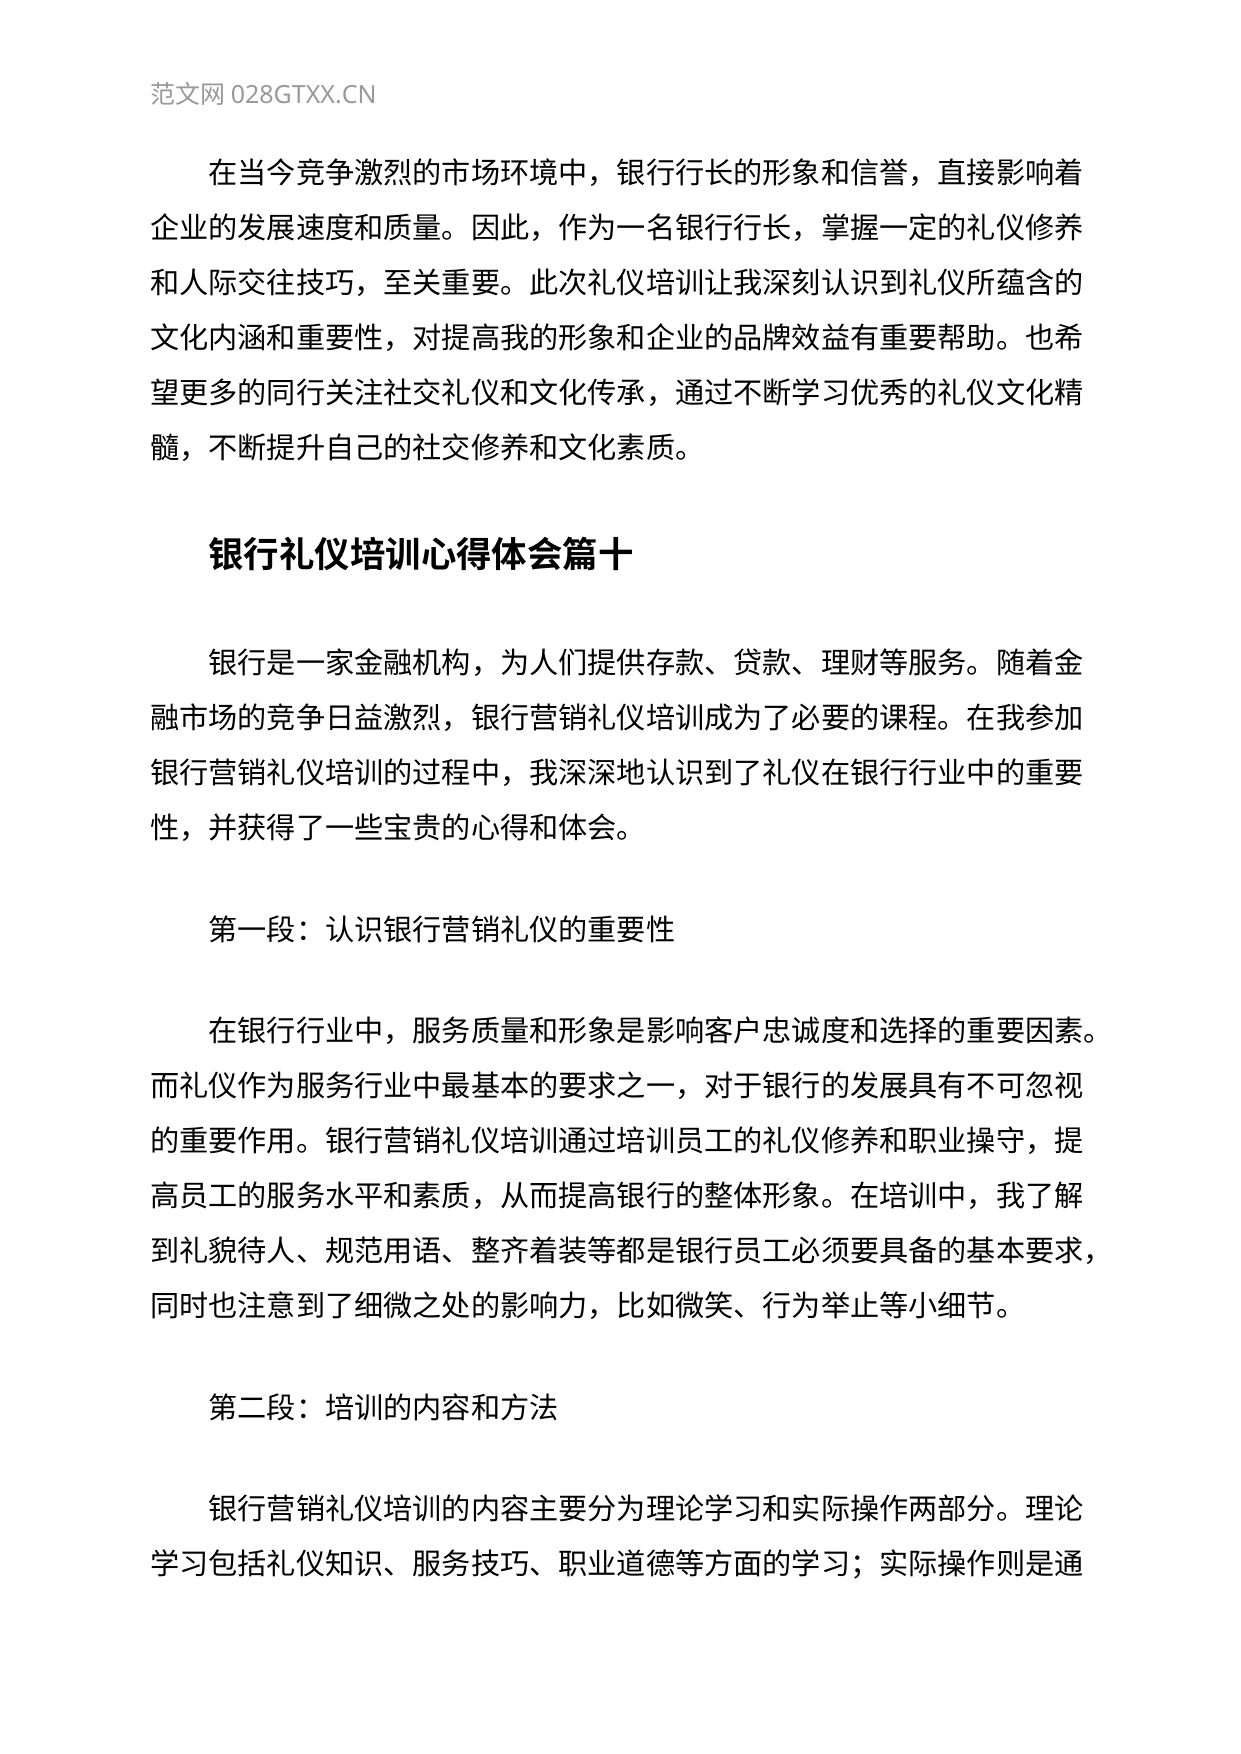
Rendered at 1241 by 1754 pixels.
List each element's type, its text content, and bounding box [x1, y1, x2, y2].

text 银行是一家金融机构，为人们提供存款、贷款、理财等服务。随着金融市场的竞争日益激烈，银行营销礼仪培训成为了必要的课程。在我参加银行营销礼仪培训的过程中，我深深地认识到了礼仪在银行行业中的重要性，并获得了一些宝贵的心得和体会。 [150, 640, 1090, 847]
text 第二段：培训的内容和方法 [150, 1384, 1090, 1426]
text 在当今竞争激烈的市场环境中，银行行长的形象和信誉，直接影响着企业的发展速度和质量。因此，作为一名银行行长，掌握一定的礼仪修养和人际交往技巧，至关重要。此次礼仪培训让我深刻认识到礼仪所蕴含的文化内涵和重要性，对提高我的形象和企业的品牌效益有重要帮助。也希望更多的同行关注社交礼仪和文化传承，通过不断学习优秀的礼仪文化精髓，不断提升自己的社交修养和文化素质。 [150, 150, 1090, 467]
text 第一段：认识银行营销礼仪的重要性 [150, 906, 1090, 948]
text 银行礼仪培训心得体会篇十 [150, 526, 1090, 577]
text 在银行行业中，服务质量和形象是影响客户忠诚度和选择的重要因素。而礼仪作为服务行业中最基本的要求之一，对于银行的发展具有不可忽视的重要作用。银行营销礼仪培训通过培训员工的礼仪修养和职业操守，提高员工的服务水平和素质，从而提高银行的整体形象。在培训中，我了解到礼貌待人、规范用语、整齐着装等都是银行员工必须要具备的基本要求，同时也注意到了细微之处的影响力，比如微笑、行为举止等小细节。 [150, 1008, 1090, 1325]
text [150, 1486, 1090, 1583]
